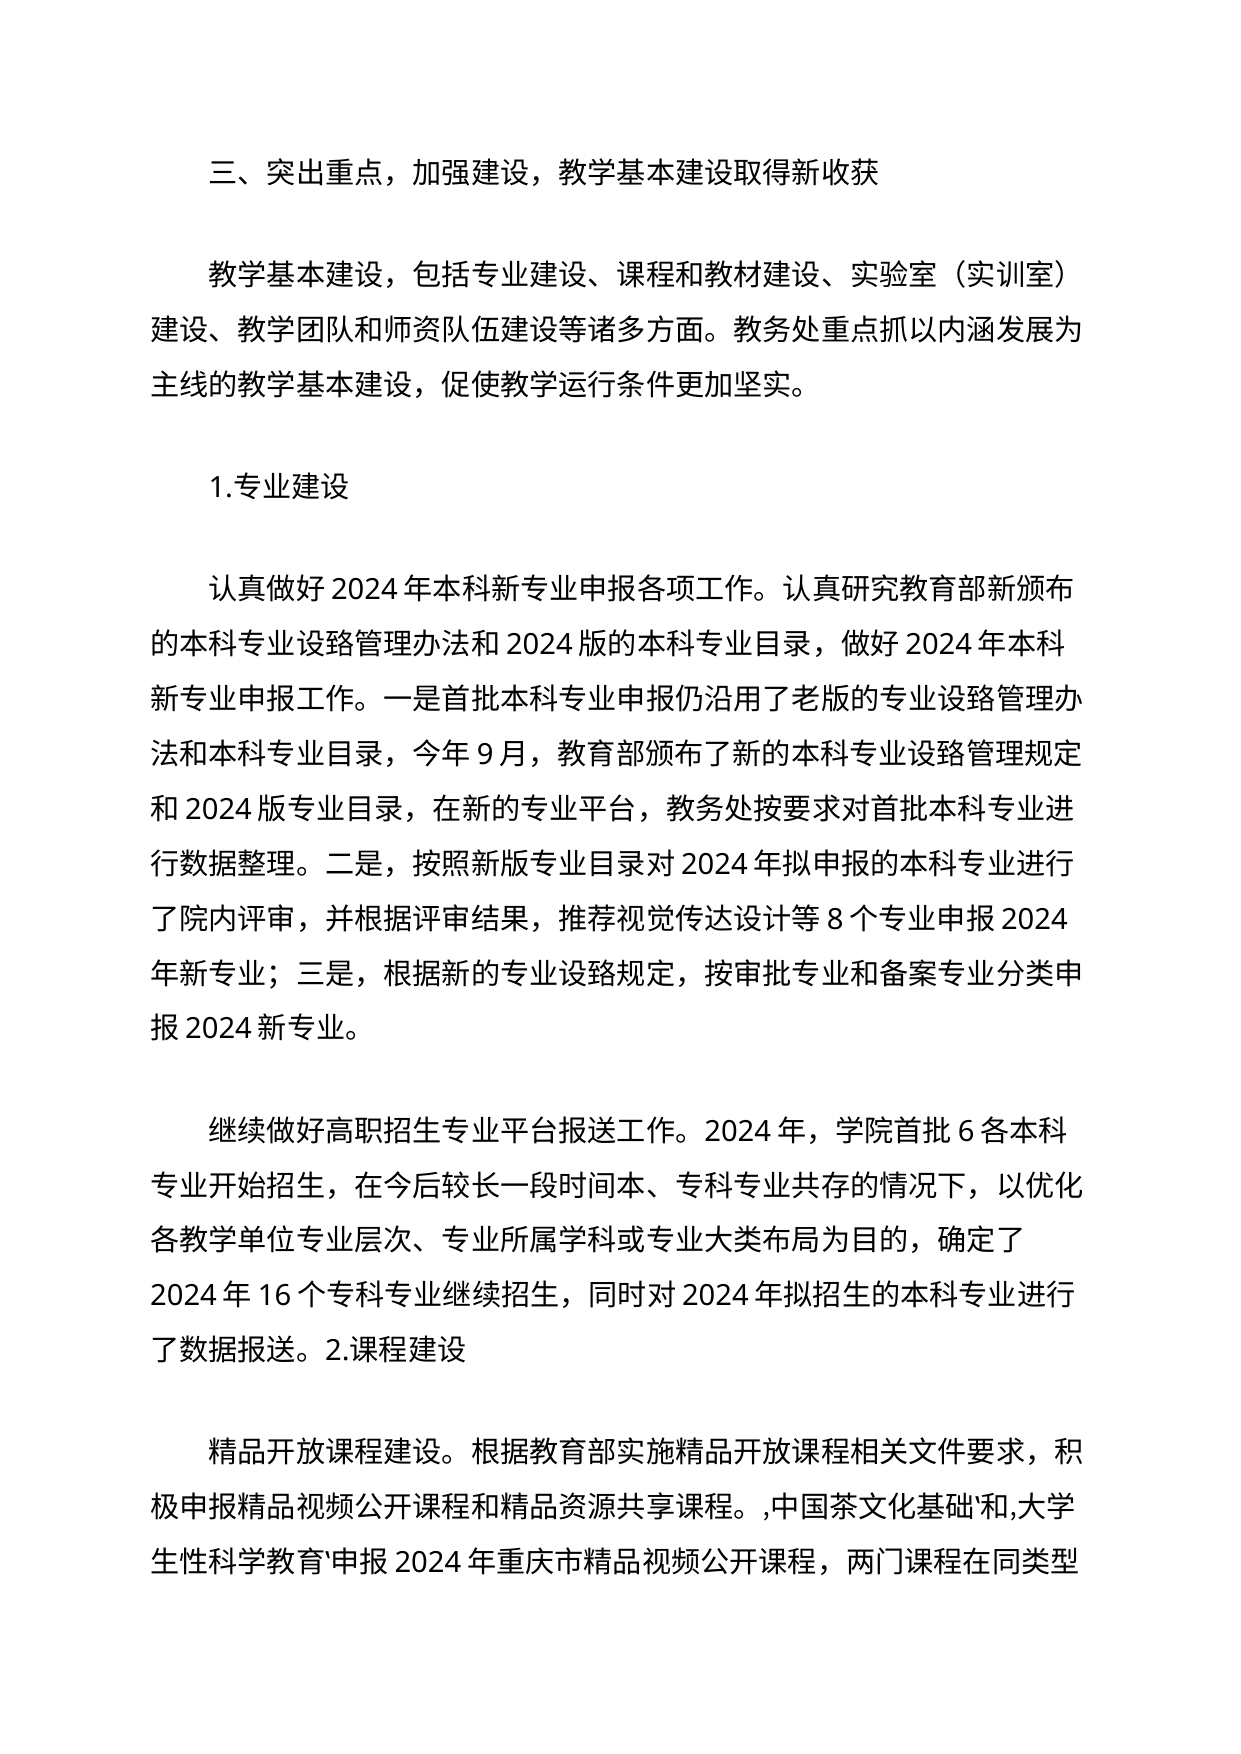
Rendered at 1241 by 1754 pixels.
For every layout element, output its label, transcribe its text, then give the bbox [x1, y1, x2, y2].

text 1.专业建设 [150, 463, 1090, 506]
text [150, 1429, 1090, 1581]
text 认真做好2024年本科新专业申报各项工作。认真研究教育部新颁布的本科专业设臵管理办法和2024版的本科专业目录，做好2024年本科新专业申报工作。一是首批本科专业申报仍沿用了老版的专业设臵管理办法和本科专业目录，今年9月，教育部颁布了新的本科专业设臵管理规定和2024版专业目录，在新的专业平台，教务处按要求对首批本科专业进行数据整理。二是，按照新版专业目录对2024年拟申报的本科专业进行了院内评审，并根据评审结果，推荐视觉传达设计等8个专业申报2024年新专业；三是，根据新的专业设臵规定，按审批专业和备案专业分类申报2024新专业。 [150, 565, 1090, 1047]
text 三、突出重点，加强建设，教学基本建设取得新收获 [150, 150, 1090, 192]
text 继续做好高职招生专业平台报送工作。2024年，学院首批6各本科专业开始招生，在今后较长一段时间本、专科专业共存的情况下，以优化各教学单位专业层次、专业所属学科或专业大类布局为目的，确定了2024年16个专科专业继续招生，同时对2024年拟招生的本科专业进行了数据报送。2.课程建设 [150, 1107, 1090, 1369]
text 教学基本建设，包括专业建设、课程和教材建设、实验室（实训室）建设、教学团队和师资队伍建设等诸多方面。教务处重点抓以内涵发展为主线的教学基本建设，促使教学运行条件更加坚实。 [150, 252, 1090, 404]
